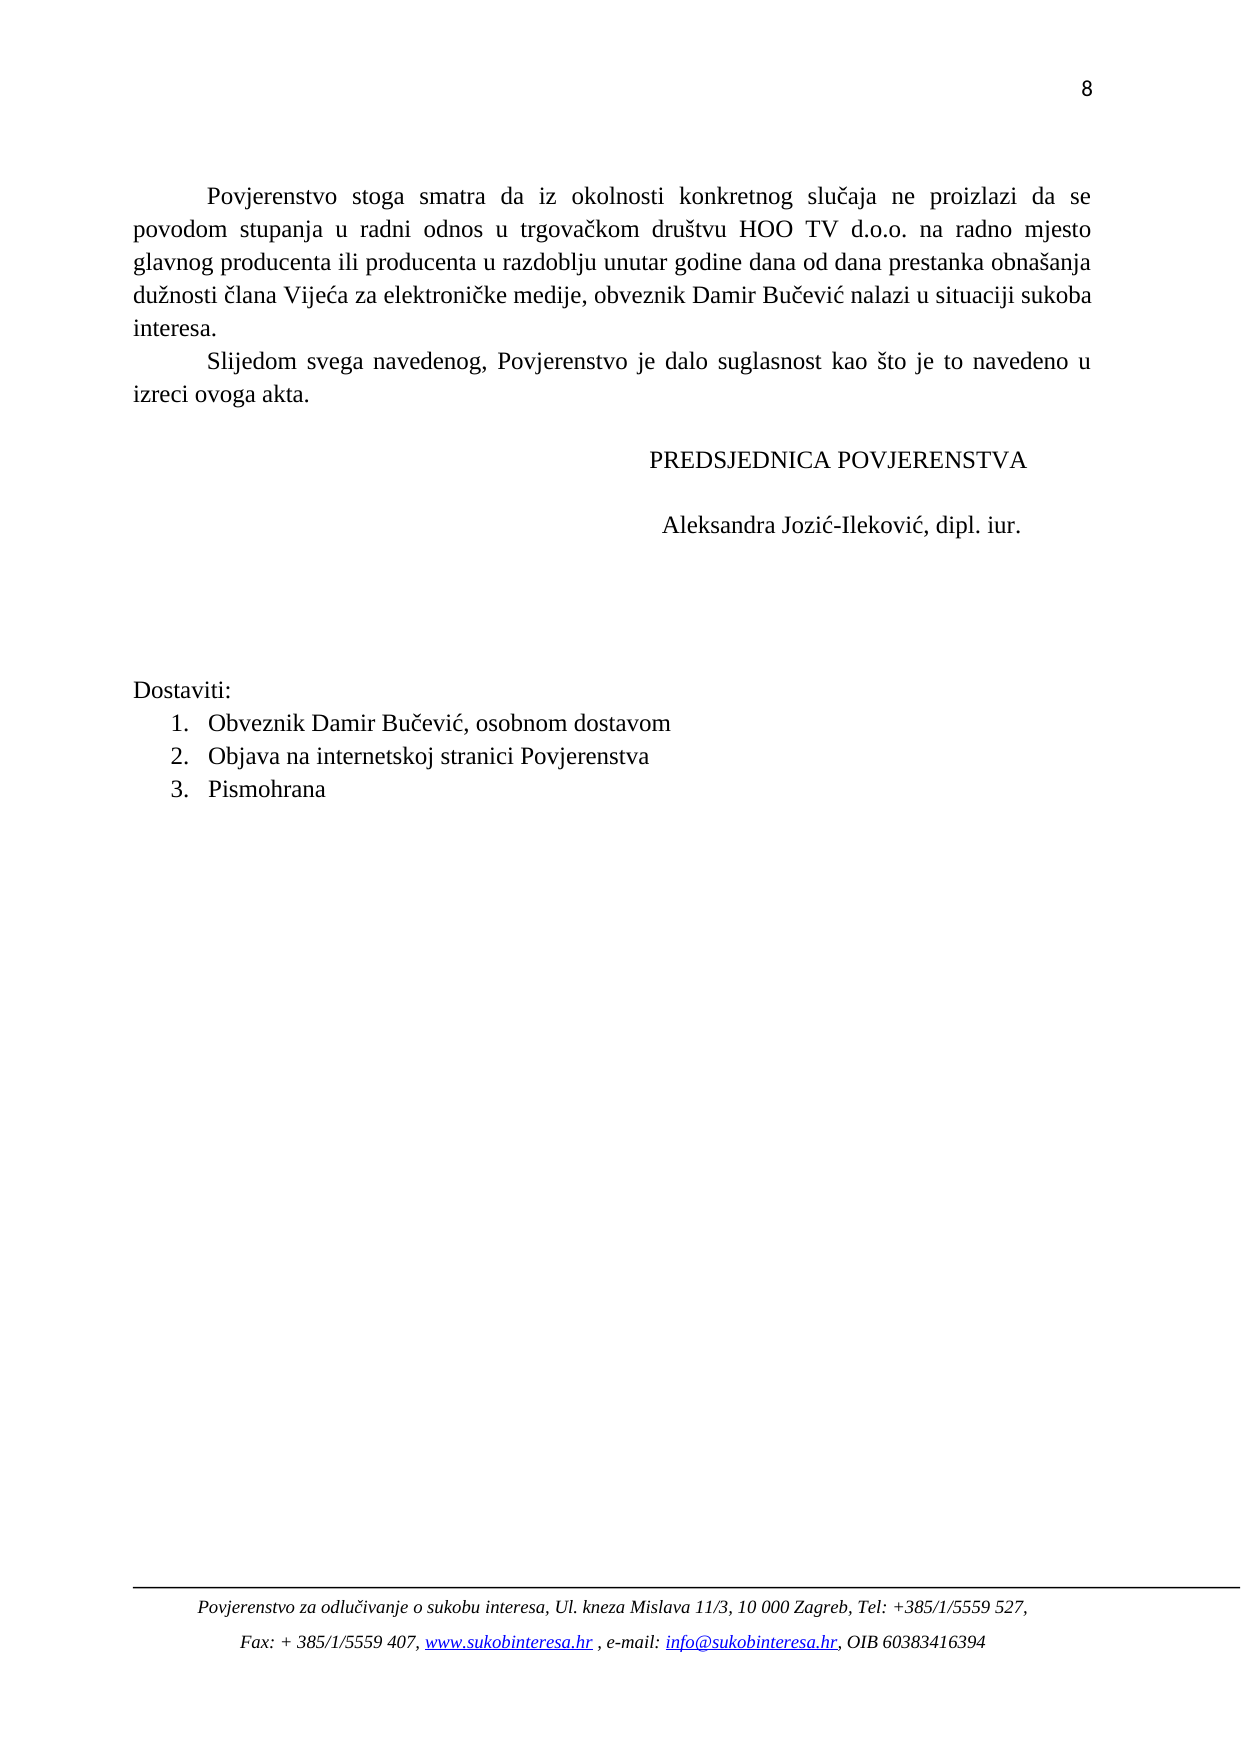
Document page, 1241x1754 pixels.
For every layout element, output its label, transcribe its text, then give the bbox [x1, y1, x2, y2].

list Obveznik Damir Bučević, osobnom dostavom [170, 708, 1092, 737]
text Aleksandra Jozić-Ileković, dipl. iur. [575, 510, 1092, 539]
list Pismohrana [170, 774, 1033, 803]
list Objava na internetskoj stranici Povjerenstva [170, 741, 1092, 770]
text Dostaviti: [133, 675, 1092, 704]
text PREDSJEDNICA POVJERENSTVA [133, 445, 1092, 474]
text Slijedom svega navedenog, Povjerenstvo je dalo suglasnost kao što je to navedeno u izreci ovoga akta. [133, 346, 1092, 408]
text Povjerenstvo stoga smatra da iz okolnosti konkretnog slučaja ne proizlazi da se povodom stupanja u radni odnos u trgovačkom društvu HOO TV d.o.o. na radno mjesto glavnog producenta ili producenta u razdoblju unutar godine dana od dana prestanka obnašanja dužnosti člana Vijeća za elektroničke medije, obveznik Damir Bučević nalazi u situaciji sukoba interesa. [133, 181, 1092, 342]
